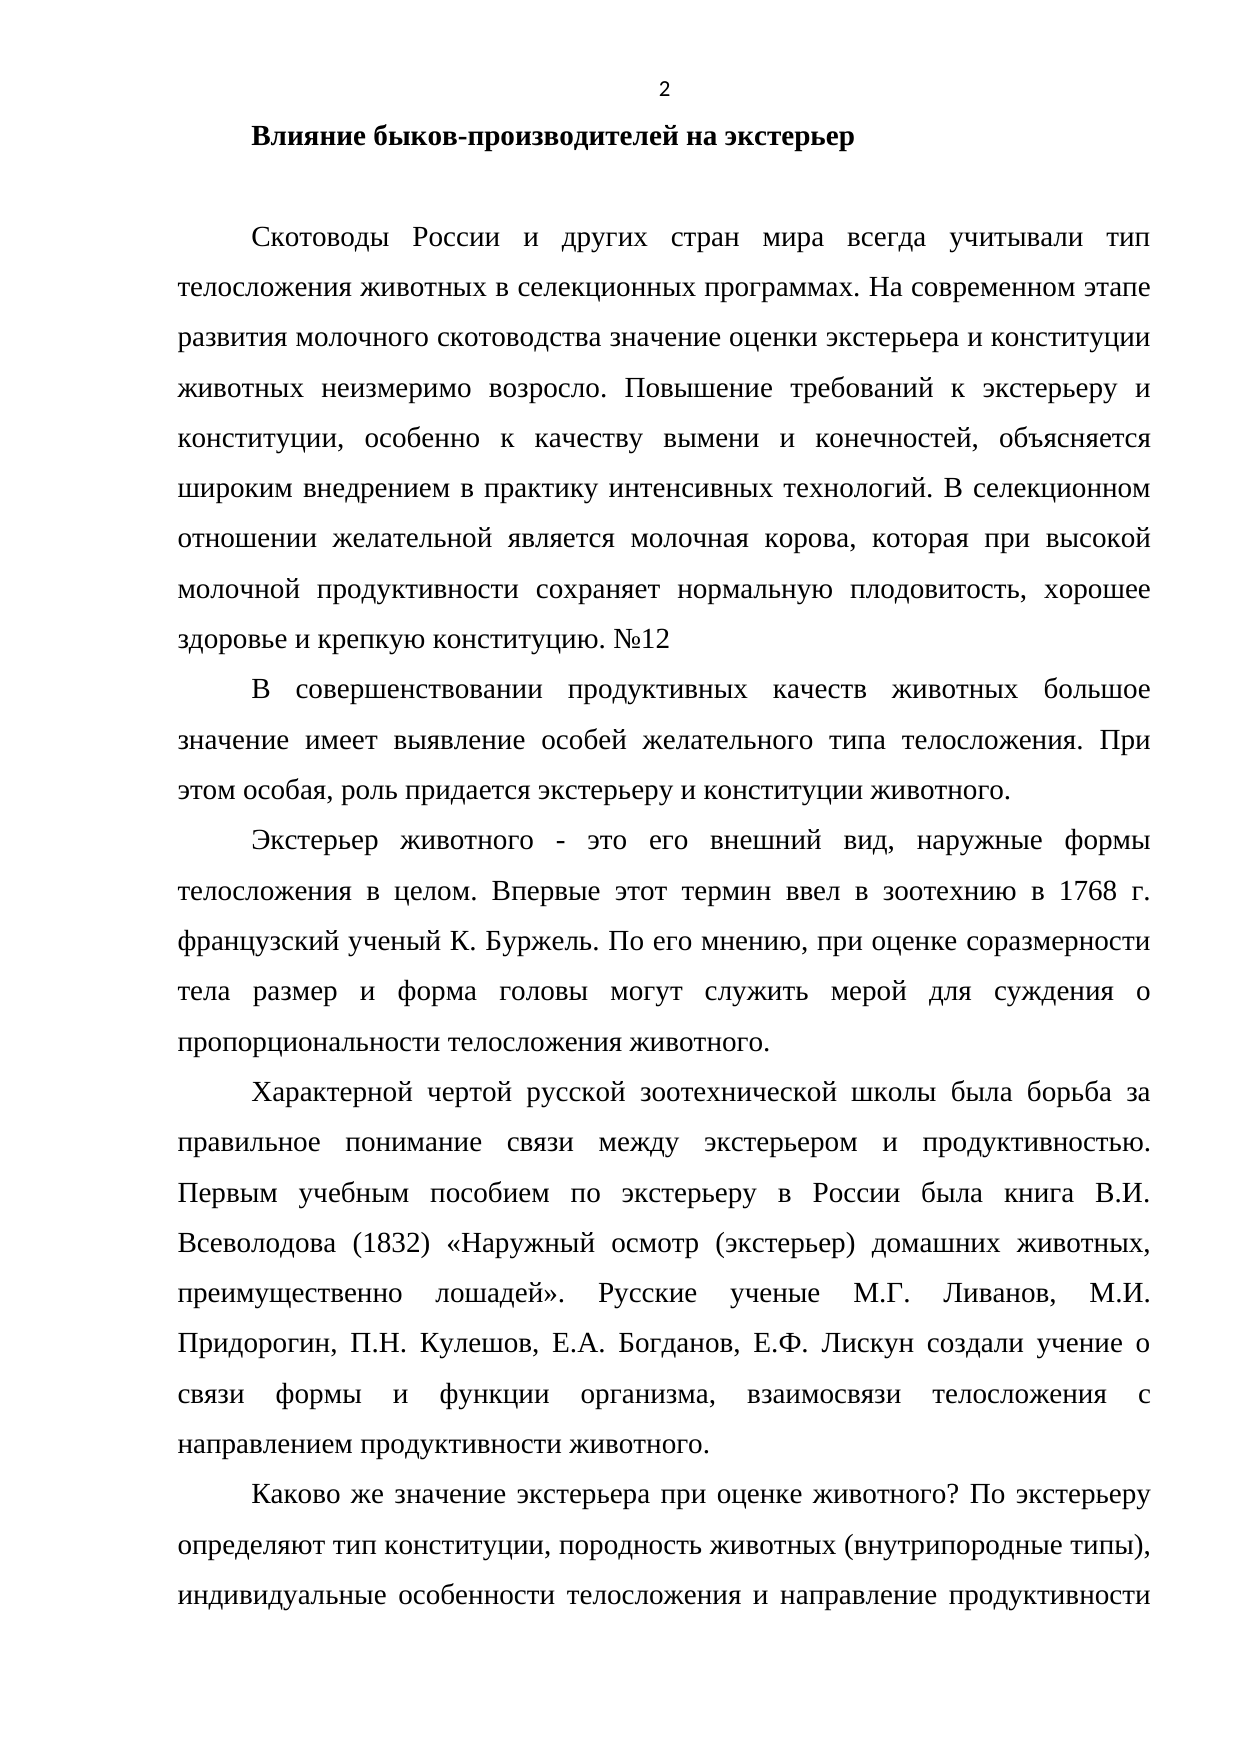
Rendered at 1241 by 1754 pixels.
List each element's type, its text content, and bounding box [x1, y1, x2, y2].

text Характерной чертой русской зоотехнической школы была борьба за правильное понимание связи между экстерьером и продуктивностью. Первым учебным пособием по экстерьеру в России была книга В.И. Всеволодова (1832) «Наружный осмотр (экстерьер) домашних животных, преимущественно лошадей». Русские ученые М.Г. Ливанов, М.И. Придорогин, П.Н. Кулешов, Е.А. Богданов, Е.Ф. Лискун создали учение о связи формы и функции организма, взаимосвязи телосложения с направлением продуктивности животного. [177, 1074, 1152, 1460]
text В совершенствовании продуктивных качеств животных большое значение имеет выявление особей желательного типа телосложения. При этом особая, роль придается экстерьеру и конституции животного. [177, 672, 1152, 806]
text Влияние быков-производителей на экстерьер [177, 118, 1152, 152]
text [177, 1477, 1152, 1611]
text Экстерьер животного - это его внешний вид, наружные формы телосложения в целом. Впервые этот термин ввел в зоотехнию в 1768 г. французский ученый К. Буржель. По его мнению, при оценке соразмерности тела размер и форма головы могут служить мерой для суждения о пропорциональности телосложения животного. [177, 822, 1152, 1057]
text Скотоводы России и других стран мира всегда учитывали тип телосложения животных в селекционных программах. На современном этапе развития молочного скотоводства значение оценки экстерьера и конституции животных неизмеримо возросло. Повышение требований к экстерьеру и конституции, особенно к качеству вымени и конечностей, объясняется широким внедрением в практику интенсивных технологий. В селекционном отношении желательной является молочная корова, которая при высокой молочной продуктивности сохраняет нормальную плодовитость, хорошее здоровье и крепкую конституцию. №12 [177, 219, 1152, 655]
